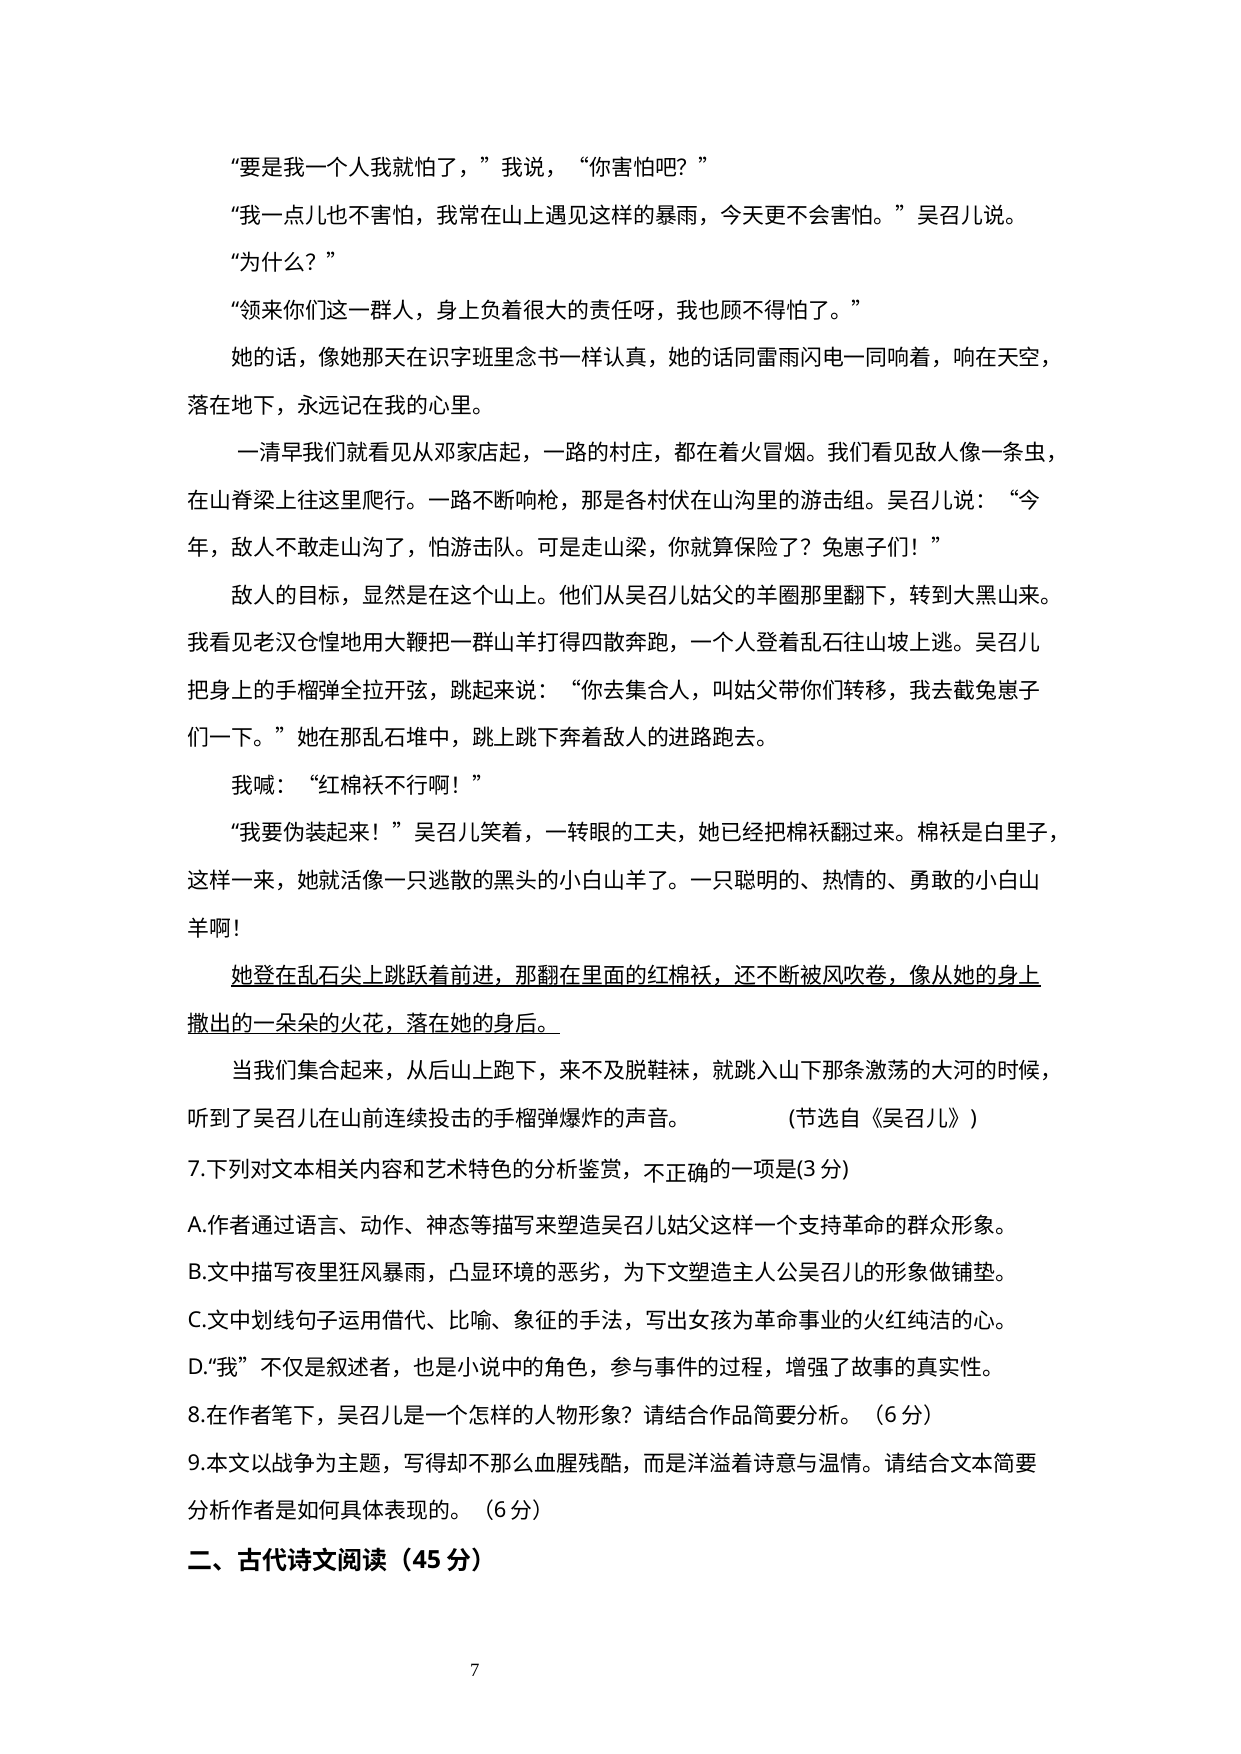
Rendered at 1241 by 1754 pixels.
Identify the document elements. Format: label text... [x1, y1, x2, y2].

text 7.下列对文本相关内容和艺术特色的分析鉴赏，不正确的一项是(3分) [187, 1148, 1053, 1188]
text “我要伪装起来！”吴召儿笑着，一转眼的工夫，她已经把棉袄翻过来。棉袄是白里子，这样一来，她就活像一只逃散的黑头的小白山羊了。一只聪明的、热情的、勇敢的小白山羊啊！ [187, 815, 1053, 942]
text 当我们集合起来，从后山上跑下，来不及脱鞋袜，就跳入山下那条激荡的大河的时候，听到了吴召儿在山前连续投击的手榴弹爆炸的声音。 (节选自《吴召儿》) [187, 1053, 1053, 1132]
text 一清早我们就看见从邓家店起，一路的村庄，都在着火冒烟。我们看见敌人像一条虫，在山脊梁上往这里爬行。一路不断响枪，那是各村伏在山沟里的游击组。吴召儿说：“今年，敌人不敢走山沟了，怕游击队。可是走山梁，你就算保险了？兔崽子们！” [187, 435, 1053, 562]
text “我一点儿也不害怕，我常在山上遇见这样的暴雨，今天更不会害怕。”吴召儿说。 [187, 198, 1053, 229]
text 她登在乱石尖上跳跃着前进，那翻在里面的红棉袄，还不断被风吹卷，像从她的身上撒出的一朵朵的火花，落在她的身后。 [187, 958, 1053, 1037]
text 她的话，像她那天在识字班里念书一样认真，她的话同雷雨闪电一同响着，响在天空，落在地下，永远记在我的心里。 [187, 340, 1053, 419]
text 我喊：“红棉袄不行啊！” [187, 768, 1053, 799]
text 二、古代诗文阅读（45分） [187, 1541, 1053, 1577]
text “领来你们这一群人，身上负着很大的责任呀，我也顾不得怕了。” [187, 293, 1053, 324]
text A.作者通过语言、动作、神态等描写来塑造吴召儿姑父这样一个支持革命的群众形象。 [187, 1208, 1053, 1239]
text B.文中描写夜里狂风暴雨，凸显环境的恶劣，为下文塑造主人公吴召儿的形象做铺垫。 [187, 1255, 1053, 1287]
text 9.本文以战争为主题，写得却不那么血腥残酷，而是洋溢着诗意与温情。请结合文本简要分析作者是如何具体表现的。（6分） [187, 1446, 1053, 1525]
text D.“我”不仅是叙述者，也是小说中的角色，参与事件的过程，增强了故事的真实性。 [187, 1350, 1053, 1382]
text 敌人的目标，显然是在这个山上。他们从吴召儿姑父的羊圈那里翻下，转到大黑山来。我看见老汉仓惶地用大鞭把一群山羊打得四散奔跑，一个人登着乱石往山坡上逃。吴召儿把身上的手榴弹全拉开弦，跳起来说：“你去集合人，叫姑父带你们转移，我去截兔崽子们一下。”她在那乱石堆中，跳上跳下奔着敌人的进路跑去。 [187, 578, 1053, 752]
text 8.在作者笔下，吴召儿是一个怎样的人物形象？请结合作品简要分析。（6分） [187, 1398, 1053, 1430]
text C.文中划线句子运用借代、比喻、象征的手法，写出女孩为革命事业的火红纯洁的心。 [187, 1303, 1053, 1334]
text “为什么？” [187, 245, 1053, 277]
text “要是我一个人我就怕了，”我说，“你害怕吧？” [187, 150, 1053, 182]
